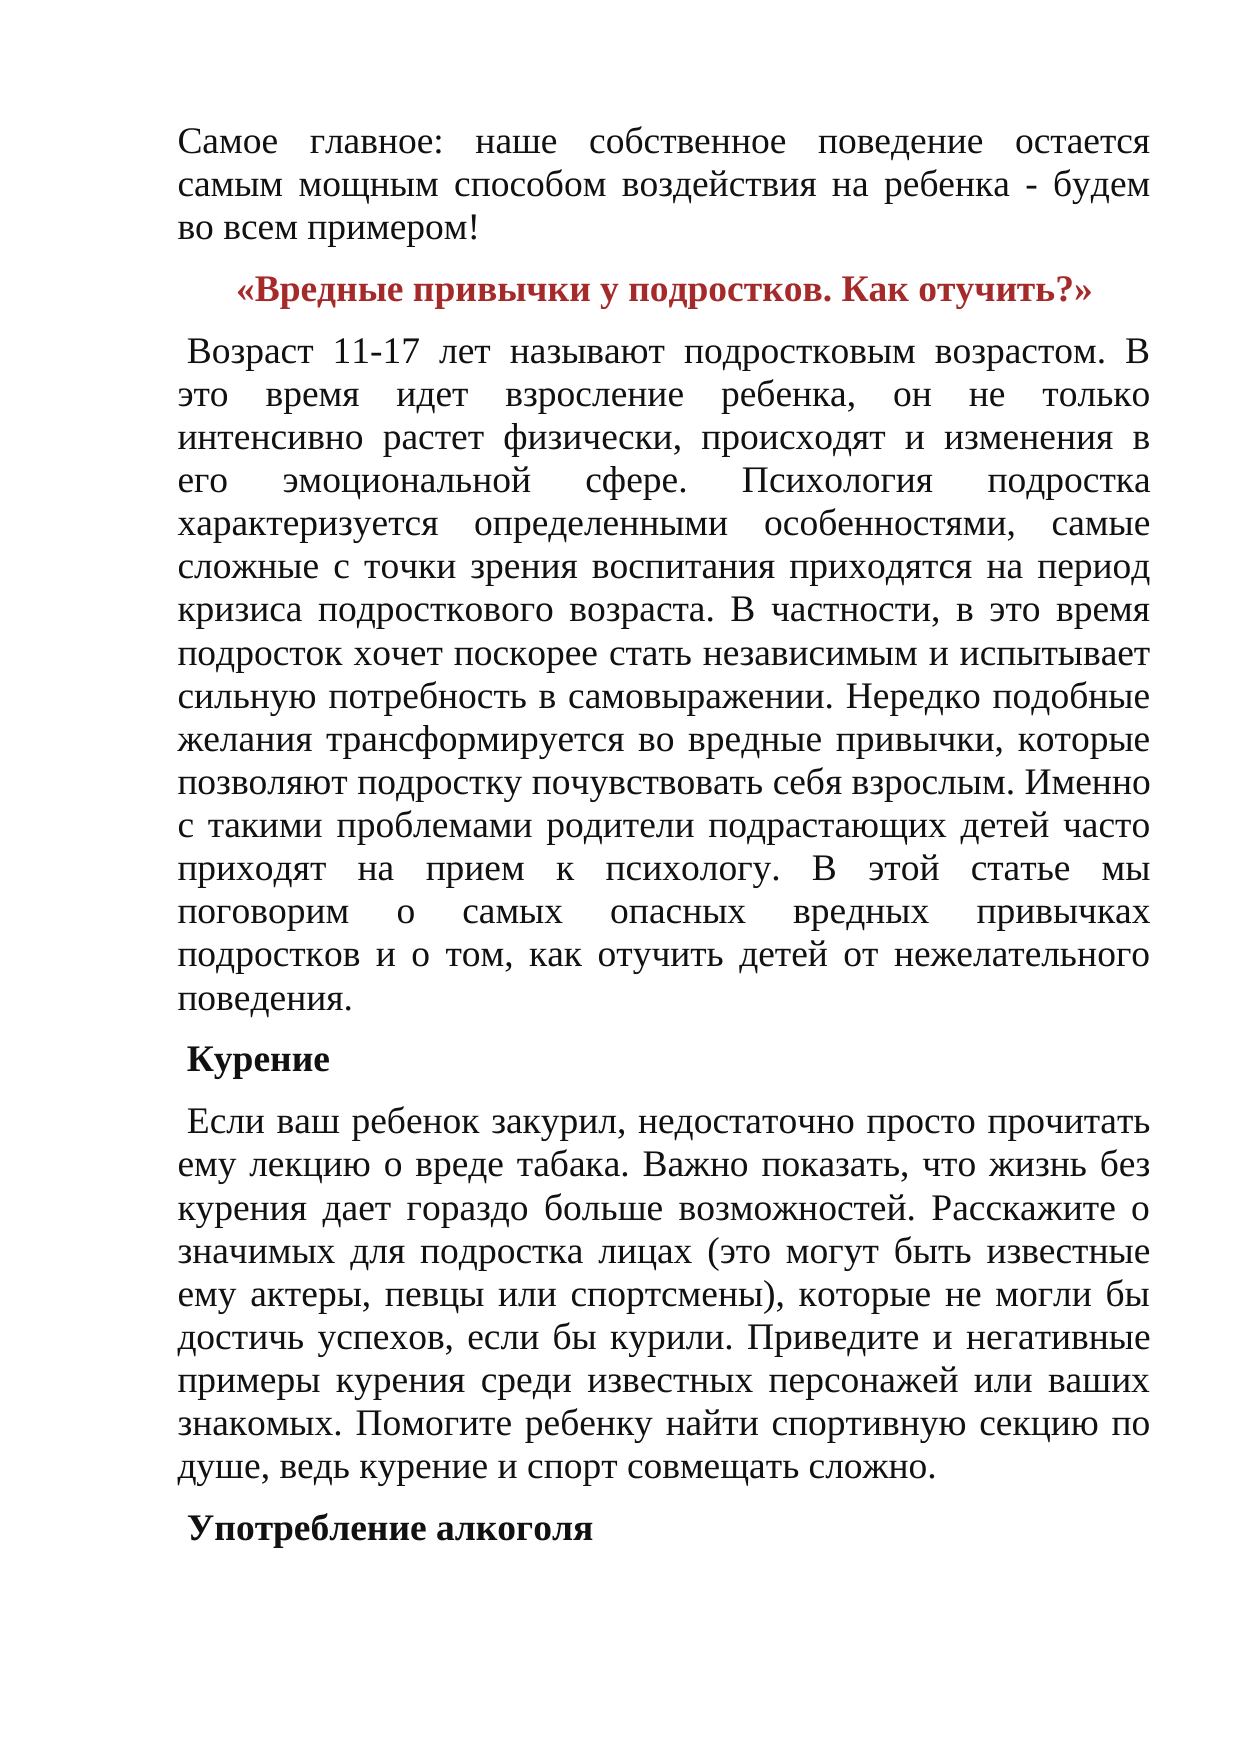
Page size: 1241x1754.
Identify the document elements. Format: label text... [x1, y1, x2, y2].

text Курение [177, 1037, 1152, 1080]
text Самое главное: наше собственное поведение остается самым мощным способом воздействия на ребенка - будем во всем примером! [177, 118, 1152, 247]
text «Вредные привычки у подростков. Как отучить?» [177, 266, 1152, 309]
text Возраст 11-17 лет называют подростковым возрастом. В это время идет взросление ребенка, он не только интенсивно растет физически, происходят и изменения в его эмоциональной сфере. Психология подростка характеризуется определенными особенностями, самые сложные с точки зрения воспитания приходятся на период кризиса подросткового возраста. В частности, в это время подросток хочет поскорее стать независимым и испытывает сильную потребность в самовыражении. Нередко подобные желания трансформируется во вредные привычки, которые позволяют подростку почувствовать себя взрослым. Именно с такими проблемами родители подрастающих детей часто приходят на прием к психологу. В этой статье мы поговорим о самых опасных вредных привычках подростков и о том, как отучить детей от нежелательного поведения. [177, 328, 1152, 1018]
text Если ваш ребенок закурил, недостаточно просто прочитать ему лекцию о вреде табака. Важно показать, что жизнь без курения дает гораздо больше возможностей. Расскажите о значимых для подростка лицах (это могут быть известные ему актеры, певцы или спортсмены), которые не могли бы достичь успехов, если бы курили. Приведите и негативные примеры курения среди известных персонажей или ваших знакомых. Помогите ребенку найти спортивную секцию по душе, ведь курение и спорт совмещать сложно. [177, 1099, 1152, 1487]
text Употребление алкоголя [177, 1506, 1152, 1549]
